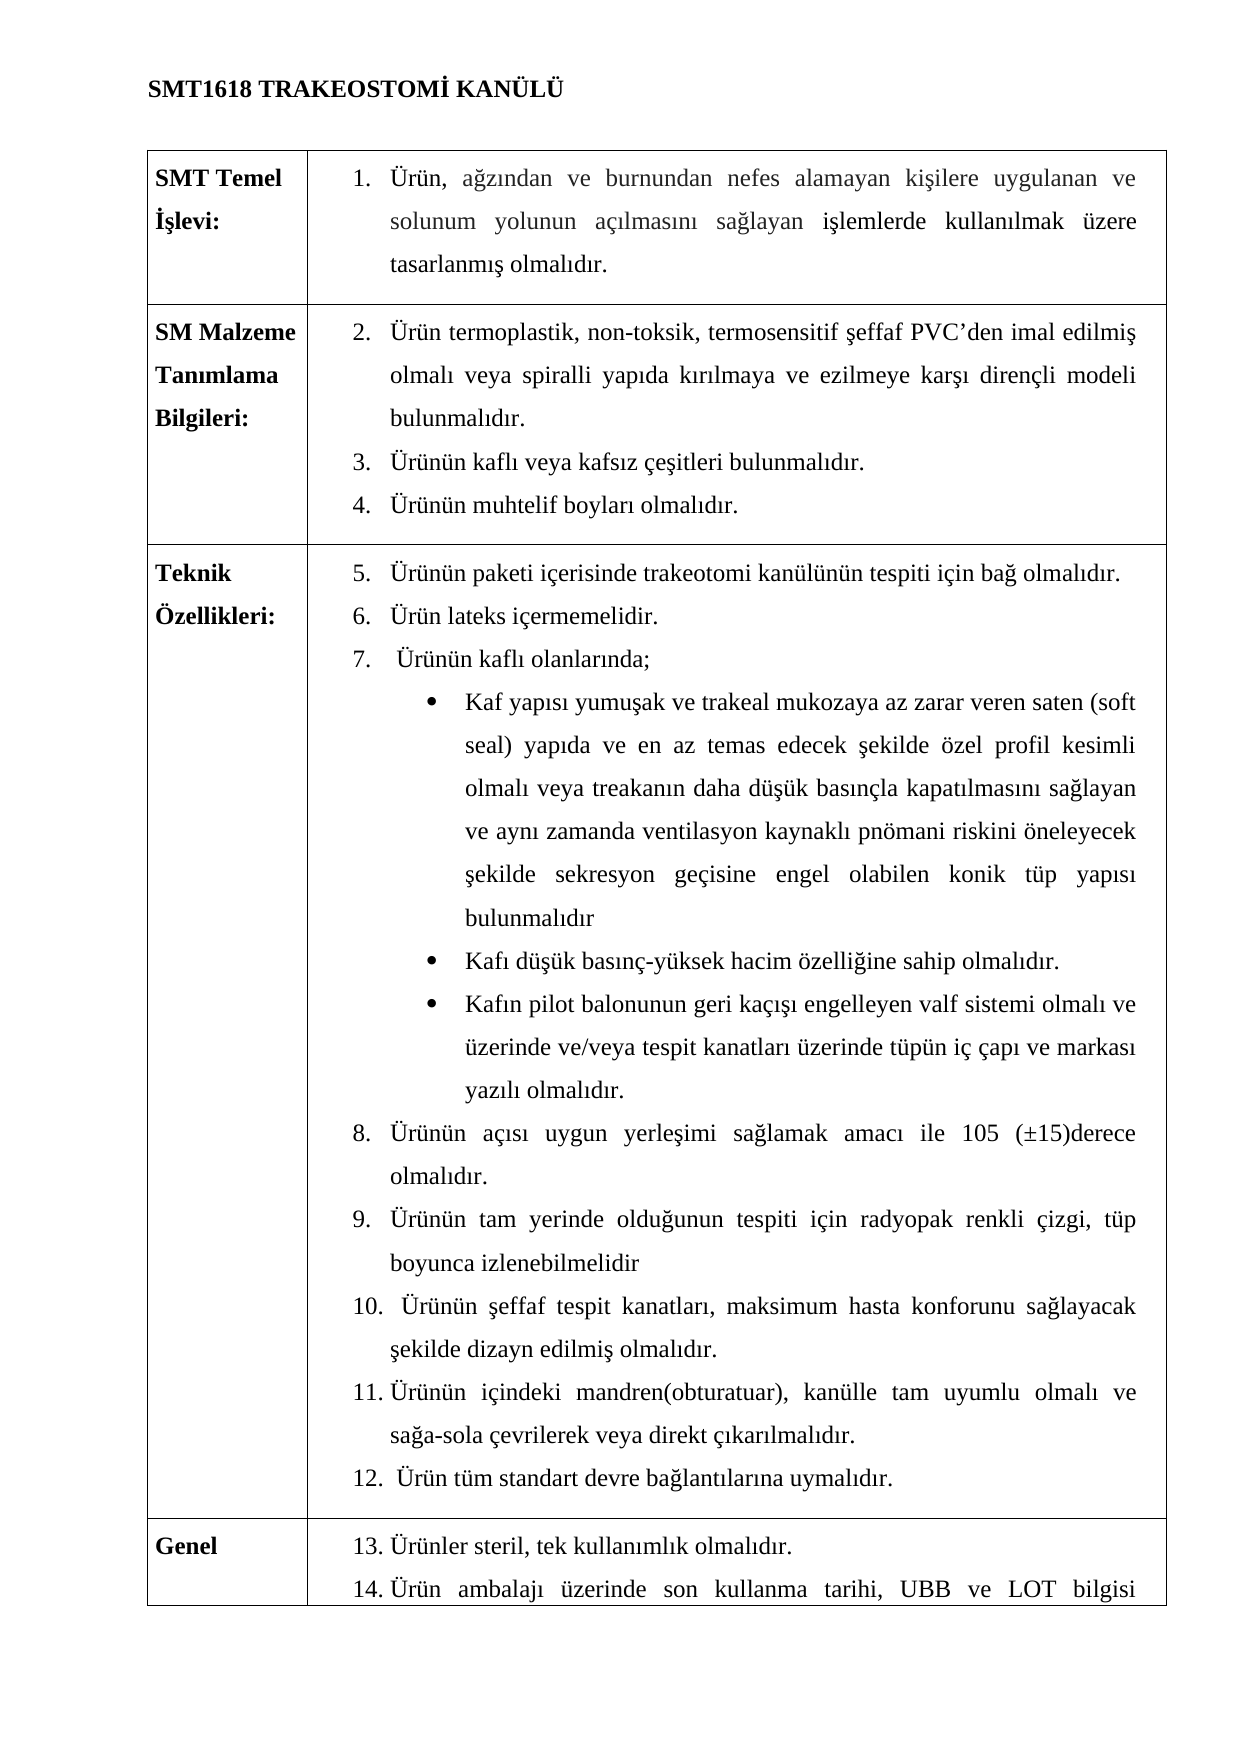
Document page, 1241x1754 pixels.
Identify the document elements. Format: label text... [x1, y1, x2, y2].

table_cell Genel Hükümler: [148, 1519, 307, 1605]
table_cell SM Malzeme Tanımlama Bilgileri: [148, 305, 307, 544]
table_cell Ürün termoplastik, non-toksik, termosensitif şeffaf PVC’den imal edilmiş olmalı veya spiralli yapıda kırılmaya ve ezilmeye karşı dirençli modeli bulunmalıdır. Ürünün kaflı veya kafsız çeşitleri bulunmalıdır. Ürünün muhtelif boyları olmalıdır. [308, 305, 1166, 544]
table_header Ürün, ağzından ve burnundan nefes alamayan kişilere uygulanan ve solunum yolunun açılmasını sağlayan işlemlerde kullanılmak üzere tasarlanmış olmalıdır. [308, 151, 1166, 304]
table_cell Teknik Özellikleri: [148, 545, 307, 1518]
table_cell Ürünün paketi içerisinde trakeotomi kanülünün tespiti için bağ olmalıdır. Ürün lateks içermemelidir. Ürünün kaflı olanlarında; Kaf yapısı yumuşak ve trakeal mukozaya az zarar veren saten (soft seal) yapıda ve en az temas edecek şekilde özel profil kesimli olmalı veya treakanın daha düşük basınçla kapatılmasını sağlayan ve aynı zamanda ventilasyon kaynaklı pnömani riskini öneleyecek şekilde sekresyon geçisine engel olabilen konik tüp yapısı bulunmalıdır Kafı düşük basınç-yüksek hacim özelliğine sahip olmalıdır. Kafın pilot balonunun geri kaçışı engelleyen valf sistemi olmalı ve üzerinde ve/veya tespit kanatları üzerinde tüpün iç çapı ve markası yazılı olmalıdır. Ürünün açısı uygun yerleşimi sağlamak amacı ile 105 (±15)derece olmalıdır. Ürünün tam yerinde olduğunun tespiti için radyopak renkli çizgi, tüp boyunca izlenebilmelidir Ürünün şeffaf tespit kanatları, maksimum hasta konforunu sağlayacak şekilde dizayn edilmiş olmalıdır. Ürünün içindeki mandren(obturatuar), kanülle tam uyumlu olmalı ve sağa-sola çevrilerek veya direkt çıkarılmalıdır. Ürün tüm standart devre bağlantılarına uymalıdır. [308, 545, 1166, 1518]
table_header SMT Temel İşlevi: [148, 151, 307, 304]
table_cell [308, 1519, 1166, 1605]
